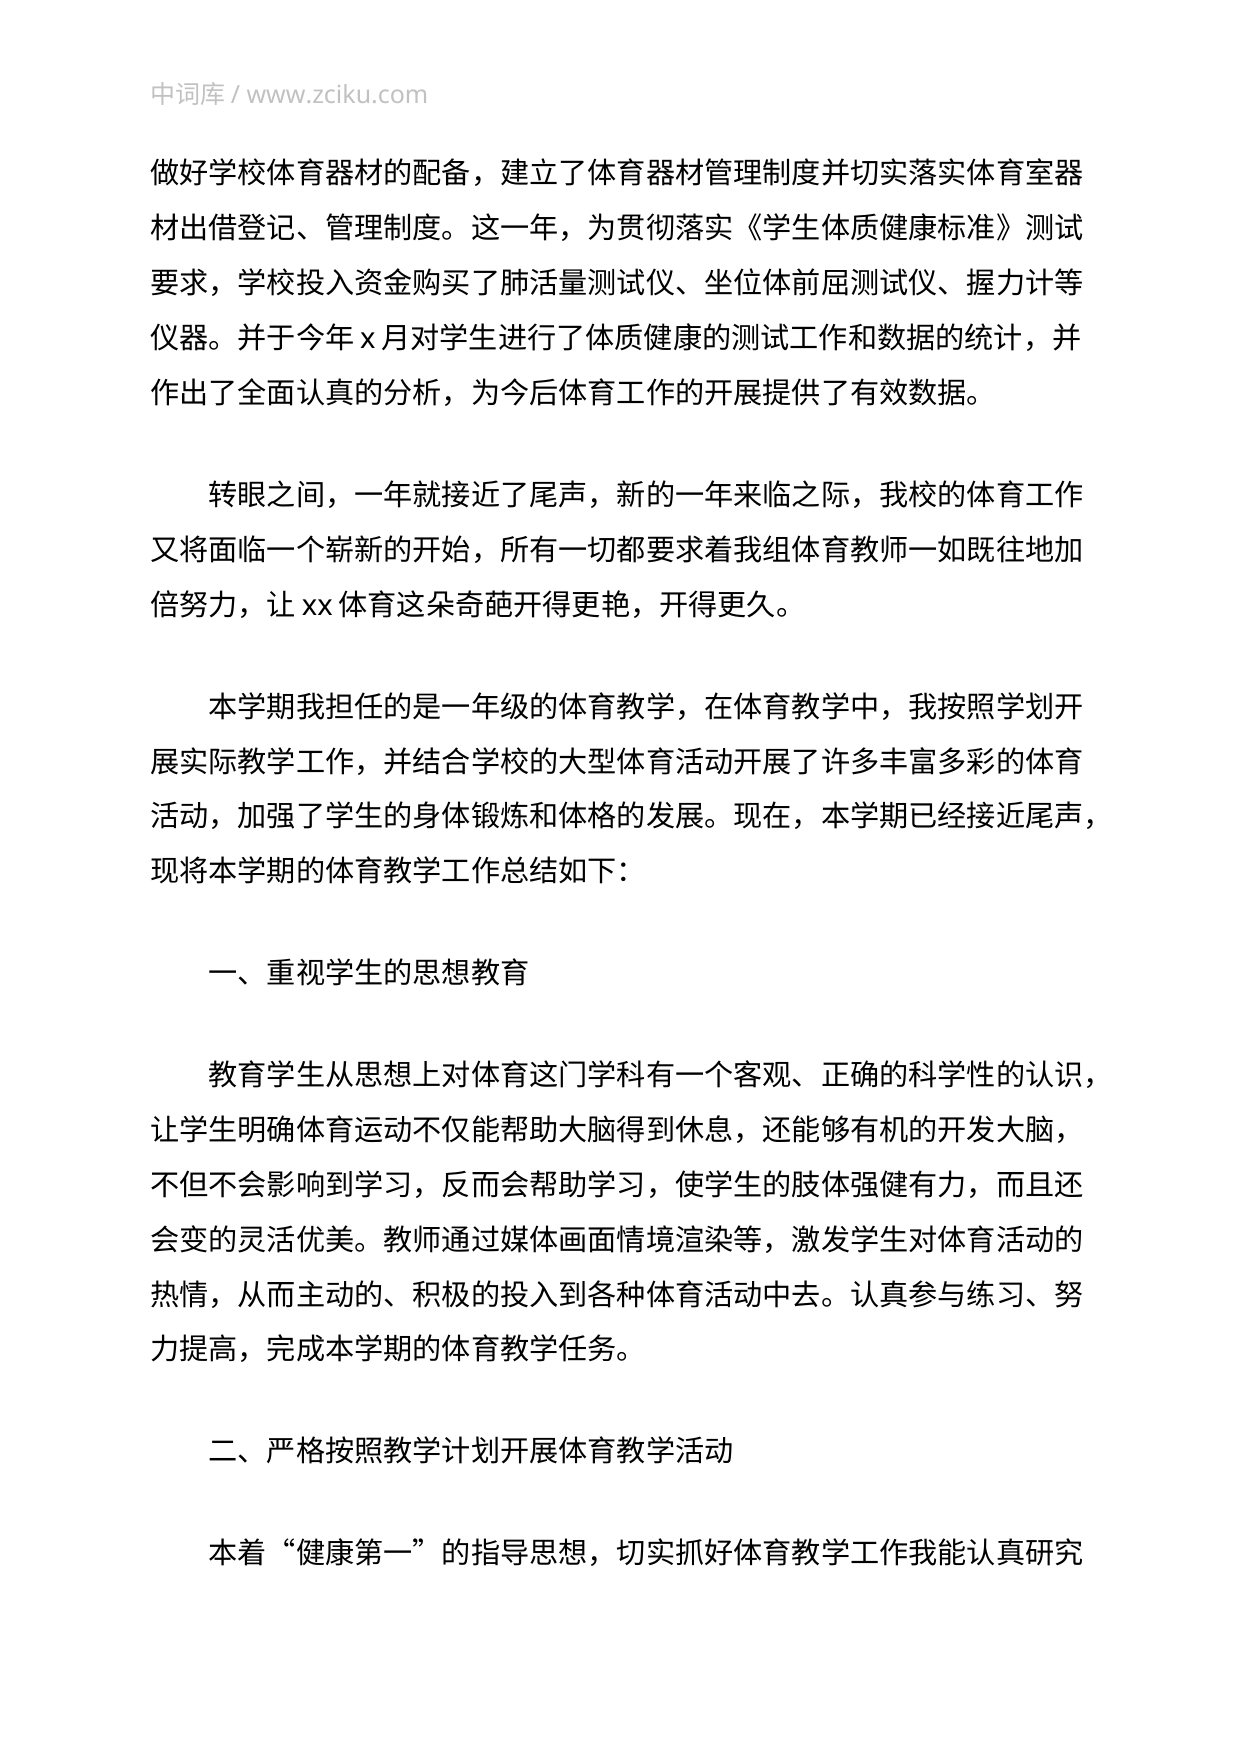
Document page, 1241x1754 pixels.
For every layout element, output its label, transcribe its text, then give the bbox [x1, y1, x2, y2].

text 教育学生从思想上对体育这门学科有一个客观、正确的科学性的认识，让学生明确体育运动不仅能帮助大脑得到休息，还能够有机的开发大脑，不但不会影响到学习，反而会帮助学习，使学生的肢体强健有力，而且还会变的灵活优美。教师通过媒体画面情境渲染等，激发学生对体育活动的热情，从而主动的、积极的投入到各种体育活动中去。认真参与练习、努力提高，完成本学期的体育教学任务。 [150, 1051, 1090, 1368]
text 转眼之间，一年就接近了尾声，新的一年来临之际，我校的体育工作又将面临一个崭新的开始，所有一切都要求着我组体育教师一如既往地加倍努力，让xx体育这朵奇葩开得更艳，开得更久。 [150, 471, 1090, 624]
text 二、严格按照教学计划开展体育教学活动 [150, 1428, 1090, 1470]
text 本学期我担任的是一年级的体育教学，在体育教学中，我按照学划开展实际教学工作，并结合学校的大型体育活动开展了许多丰富多彩的体育活动，加强了学生的身体锻炼和体格的发展。现在，本学期已经接近尾声，现将本学期的体育教学工作总结如下： [150, 683, 1090, 890]
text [150, 1529, 1090, 1572]
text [150, 150, 1090, 412]
text 一、重视学生的思想教育 [150, 950, 1090, 992]
